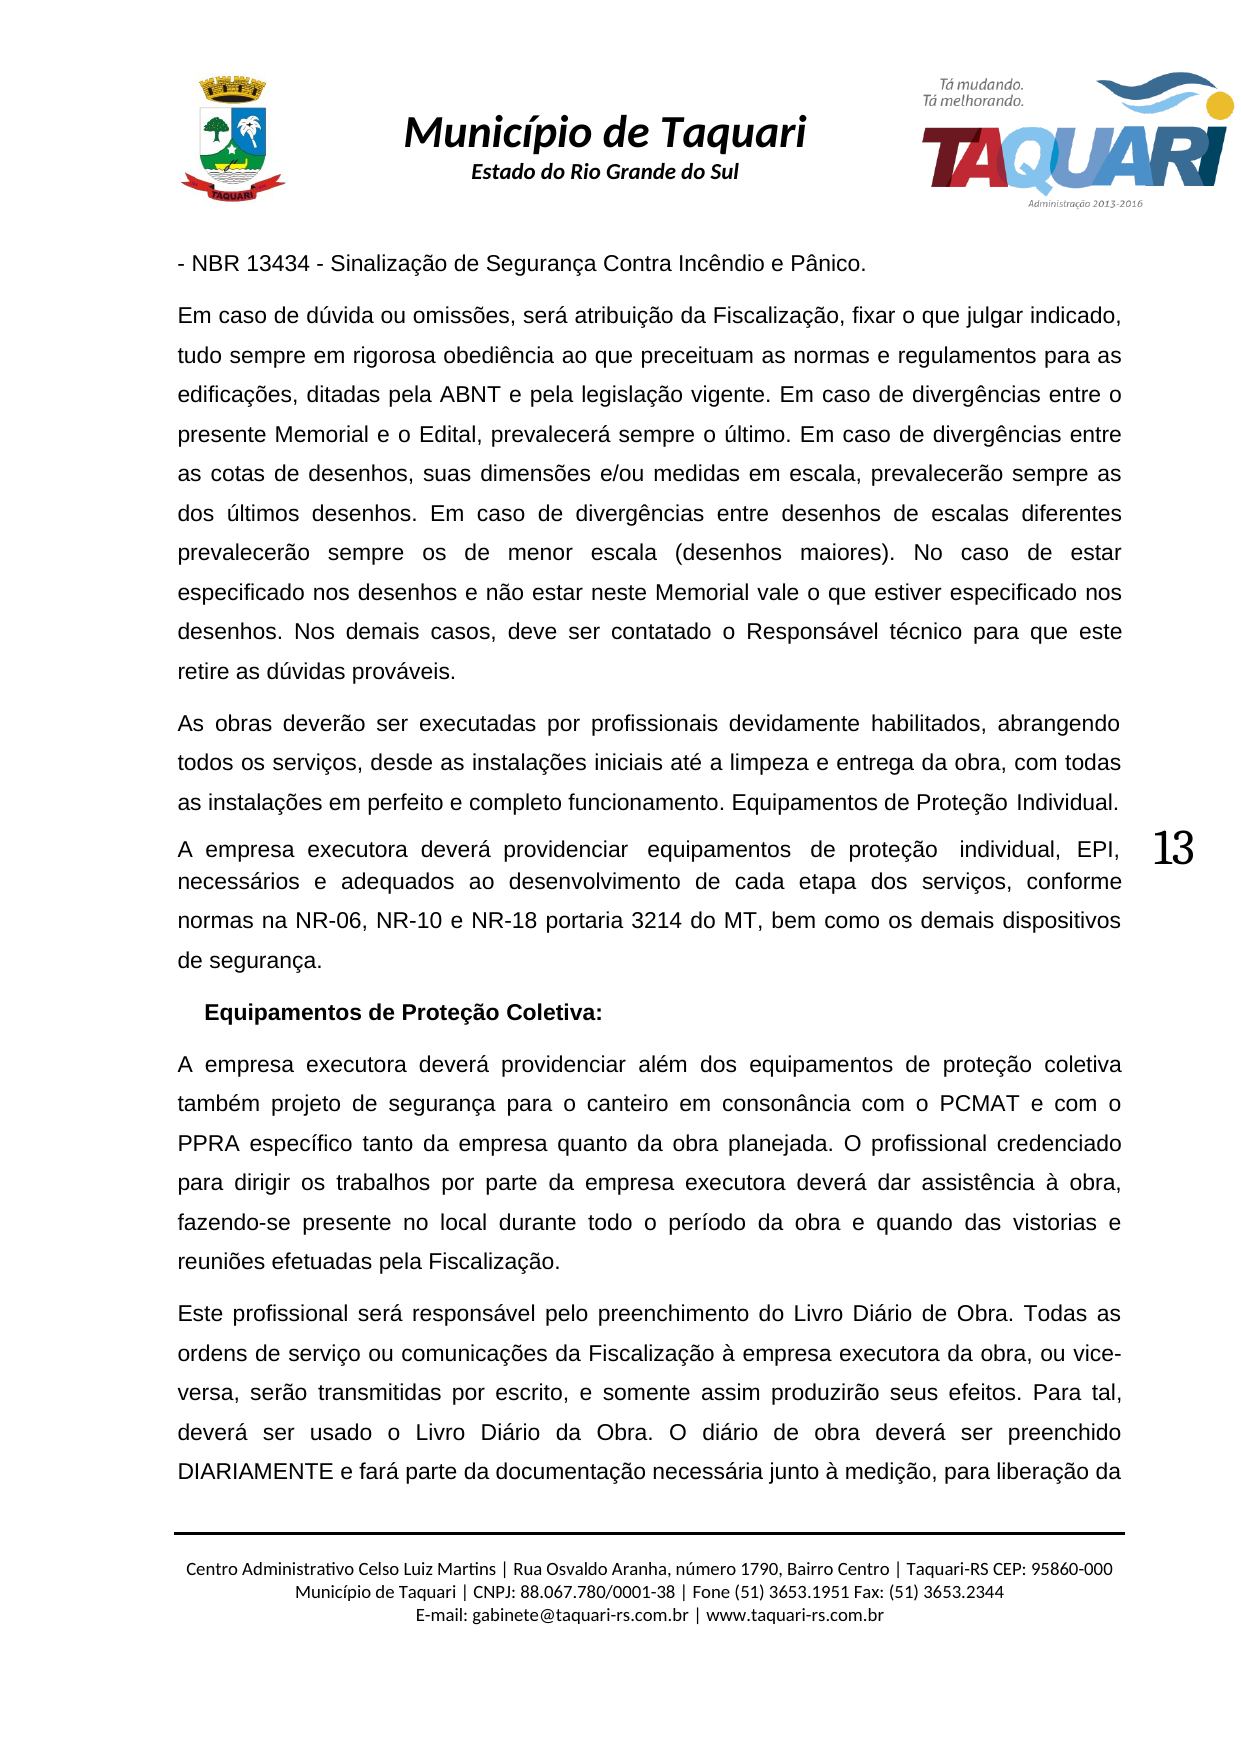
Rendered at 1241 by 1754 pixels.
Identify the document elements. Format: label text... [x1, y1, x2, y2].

text A empresa executora deverá providenciar além dos equipamentos de proteção coletiva também projeto de segurança para o canteiro em consonância com o PCMAT e com o PPRA específico tanto da empresa quanto da obra planejada. O profissional credenciado para dirigir os trabalhos por parte da empresa executora deverá dar assistência à obra, fazendo-se presente no local durante todo o período da obra e quando das vistorias e reuniões efetuadas pela Fiscalização. [177, 1051, 1123, 1274]
text todos os serviços, desde as instalações iniciais até a limpeza e entrega da obra, com todas as instalações em perfeito e completo funcionamento. Equipamentos de Proteção Individual. [177, 736, 1123, 815]
text Este profissional será responsável pelo preenchimento do Livro Diário de Obra. Todas as ordens de serviço ou comunicações da Fiscalização à empresa executora da obra, ou vice- versa, serão transmitidas por escrito, e somente assim produzirão seus efeitos. Para tal, deverá ser usado o Livro Diário da Obra. O diário de obra deverá ser preenchido DIARIAMENTE e fará parte da documentação necessária junto à medição, para liberação da [177, 1300, 1123, 1484]
list NBR 13434 - Sinalização de Segurança Contra Incêndio e Pânico. [177, 250, 1219, 277]
subtitle Equipamentos de Proteção Coletiva: [167, 998, 1219, 1025]
text A empresa executora deverá providenciar equipamentos de proteção individual, EPI, 13 [177, 815, 1219, 868]
picture [913, 62, 1237, 220]
text Em caso de dúvida ou omissões, será atribuição da Fiscalização, fixar o que julgar indicado, tudo sempre em rigorosa obediência ao que preceituam as normas e regulamentos para as edificações, ditadas pela ABNT e pela legislação vigente. Em caso de divergências entre o presente Memorial e o Edital, prevalecerá sempre o último. Em caso de divergências entre as cotas de desenhos, suas dimensões e/ou medidas em escala, prevalecerão sempre as dos últimos desenhos. Em caso de divergências entre desenhos de escalas diferentes prevalecerão sempre os de menor escala (desenhos maiores). No caso de estar especificado nos desenhos e não estar neste Memorial vale o que estiver especificado nos desenhos. Nos demais casos, deve ser contatado o Responsável técnico para que este retire as dúvidas prováveis. [177, 302, 1123, 684]
picture [177, 73, 287, 204]
text necessários e adequados ao desenvolvimento de cada etapa dos serviços, conforme normas na NR-06, NR-10 e NR-18 portaria 3214 do MT, bem como os demais dispositivos de segurança. [177, 868, 1123, 973]
text As obras deverão ser executadas por profissionais devidamente habilitados, abrangendo [177, 709, 1219, 736]
